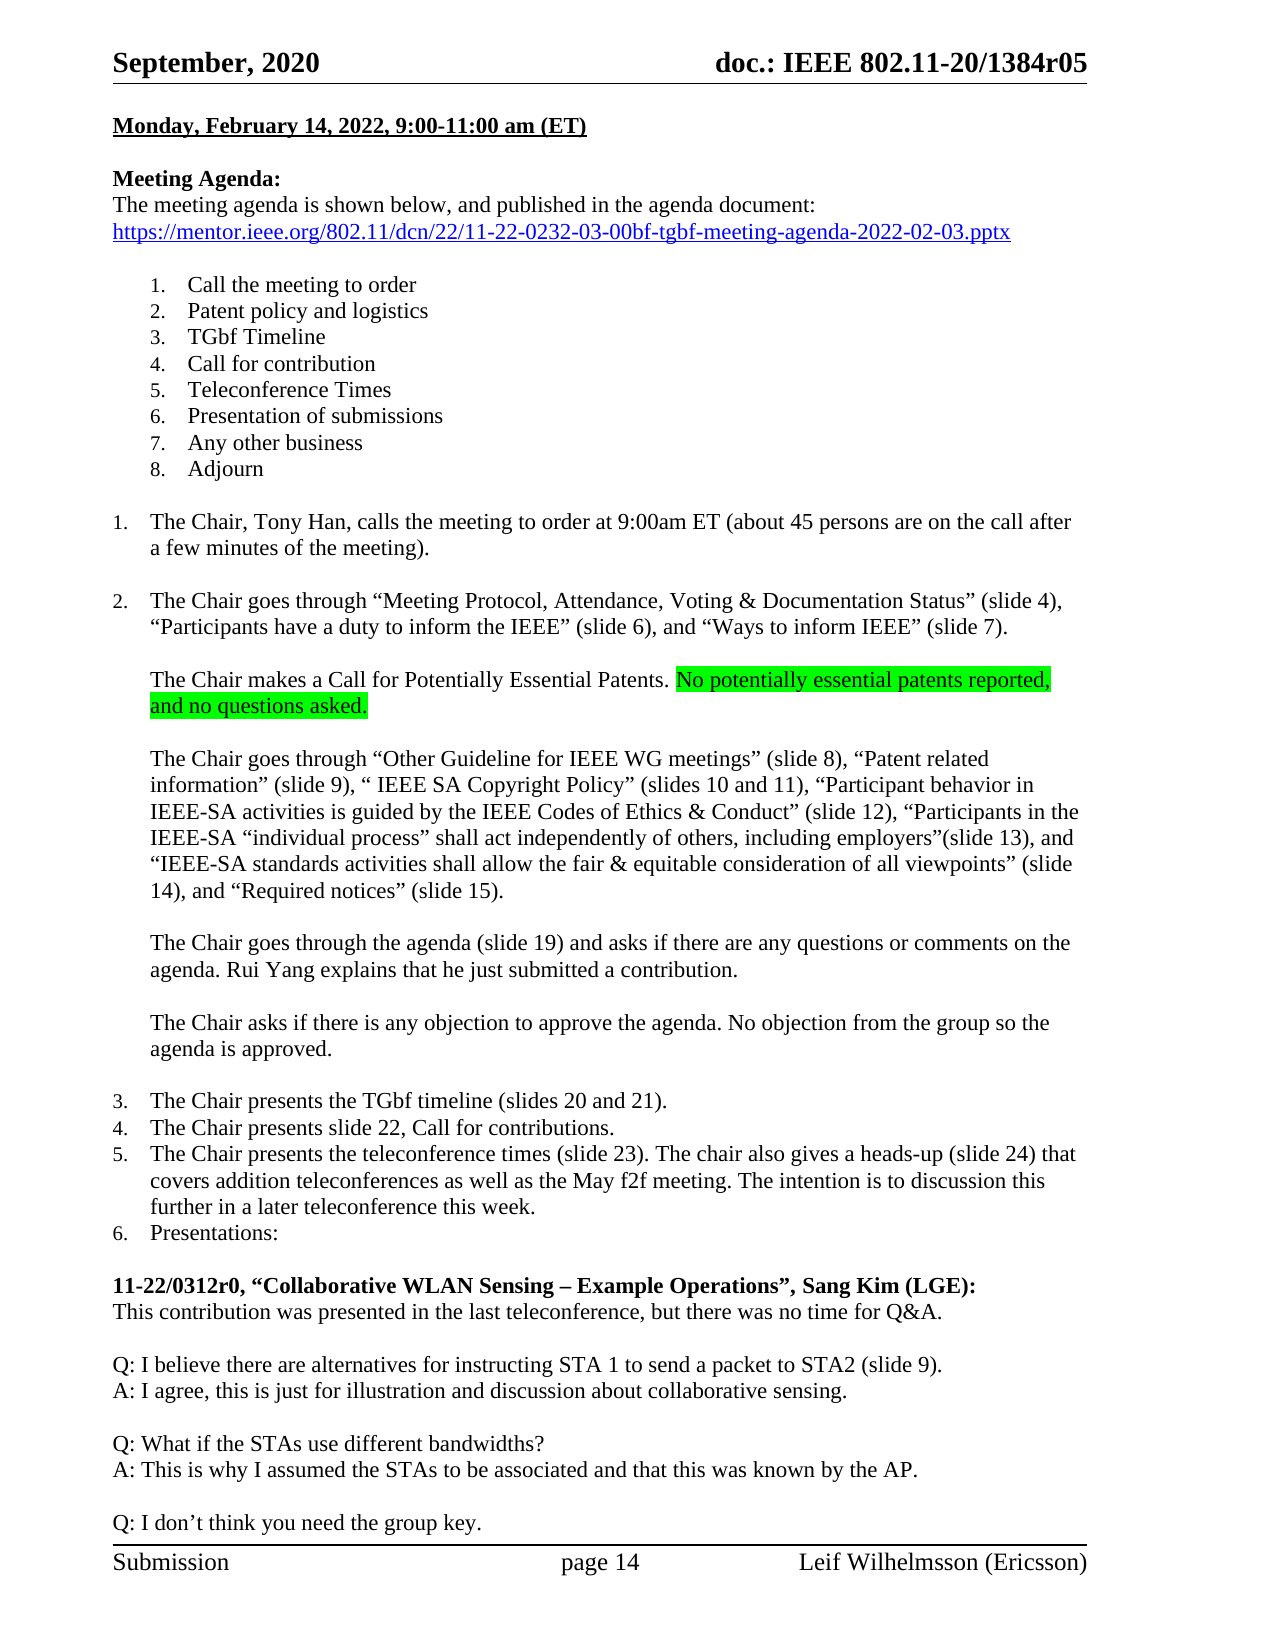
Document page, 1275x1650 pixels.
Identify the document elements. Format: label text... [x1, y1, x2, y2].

text 11-22/0312r0, “Collaborative WLAN Sensing – Example Operations”, Sang Kim (LGE): [112, 1272, 1087, 1298]
list Teleconference Times [150, 376, 1087, 402]
text The Chair goes through “Other Guideline for IEEE WG meetings” (slide 8), “Patent related information” (slide 9), “ IEEE SA Copyright Policy” (slides 10 and 11), “Participant behavior in IEEE-SA activities is guided by the IEEE Codes of Ethics & Conduct” (slide 12), “Participants in the IEEE-SA “individual process” shall act independently of others, including employers”(slide 13), and “IEEE-SA standards activities shall allow the fair & equitable consideration of all viewpoints” (slide 14), and “Required notices” (slide 15). [150, 745, 1087, 903]
text The Chair asks if there is any objection to approve the agenda. No objection from the group so the agenda is approved. [150, 1008, 1087, 1061]
text The Chair goes through the agenda (slide 19) and asks if there are any questions or comments on the agenda. Rui Yang explains that he just submitted a contribution. [150, 929, 1087, 982]
text The meeting agenda is shown below, and published in the agenda document: [112, 192, 1087, 218]
text Monday, February 14, 2022, 9:00-11:00 am (ET) [112, 112, 1087, 139]
text Q: I don’t think you need the group key. [112, 1509, 1087, 1536]
list Presentation of submissions [150, 402, 1087, 429]
list The Chair presents the teleconference times (slide 23). The chair also gives a heads-up (slide 24) that covers addition teleconferences as well as the May f2f meeting. The intention is to discussion this further in a later teleconference this week. [112, 1140, 1087, 1219]
list Patent policy and logistics [150, 297, 1087, 323]
list Any other business [150, 429, 1087, 455]
list Adjourn [150, 455, 1087, 481]
text Q: What if the STAs use different bandwidths? [112, 1430, 1087, 1457]
list Call the meeting to order [150, 271, 1087, 297]
text Q: I believe there are alternatives for instructing STA 1 to send a packet to STA2 (slide 9). [112, 1351, 1087, 1377]
text A: I agree, this is just for illustration and discussion about collaborative sensing. [112, 1377, 1087, 1404]
list The Chair presents slide 22, Call for contributions. [112, 1114, 1087, 1140]
list Call for contribution [150, 350, 1087, 376]
list Presentations: [112, 1219, 1087, 1246]
text Meeting Agenda: [112, 165, 1087, 192]
list The Chair, Tony Han, calls the meeting to order at 9:00am ET (about 45 persons are on the call after a few minutes of the meeting). [112, 508, 1087, 561]
text A: This is why I assumed the STAs to be associated and that this was known by the AP. [112, 1457, 1087, 1483]
text https://mentor.ieee.org/802.11/dcn/22/11-22-0232-03-00bf-tgbf-meeting-agenda-2022-02-03.pptx [112, 218, 1087, 244]
text This contribution was presented in the last teleconference, but there was no time for Q&A. [112, 1298, 1087, 1325]
list The Chair makes a Call for Potentially Essential Patents. No potentially essential patents reported, and no questions asked. [150, 666, 1087, 719]
list The Chair goes through “Meeting Protocol, Attendance, Voting & Documentation Status” (slide 4), “Participants have a duty to inform the IEEE” (slide 6), and “Ways to inform IEEE” (slide 7). [112, 587, 1087, 639]
list TGbf Timeline [150, 323, 1087, 350]
list The Chair presents the TGbf timeline (slides 20 and 21). [112, 1088, 1087, 1114]
